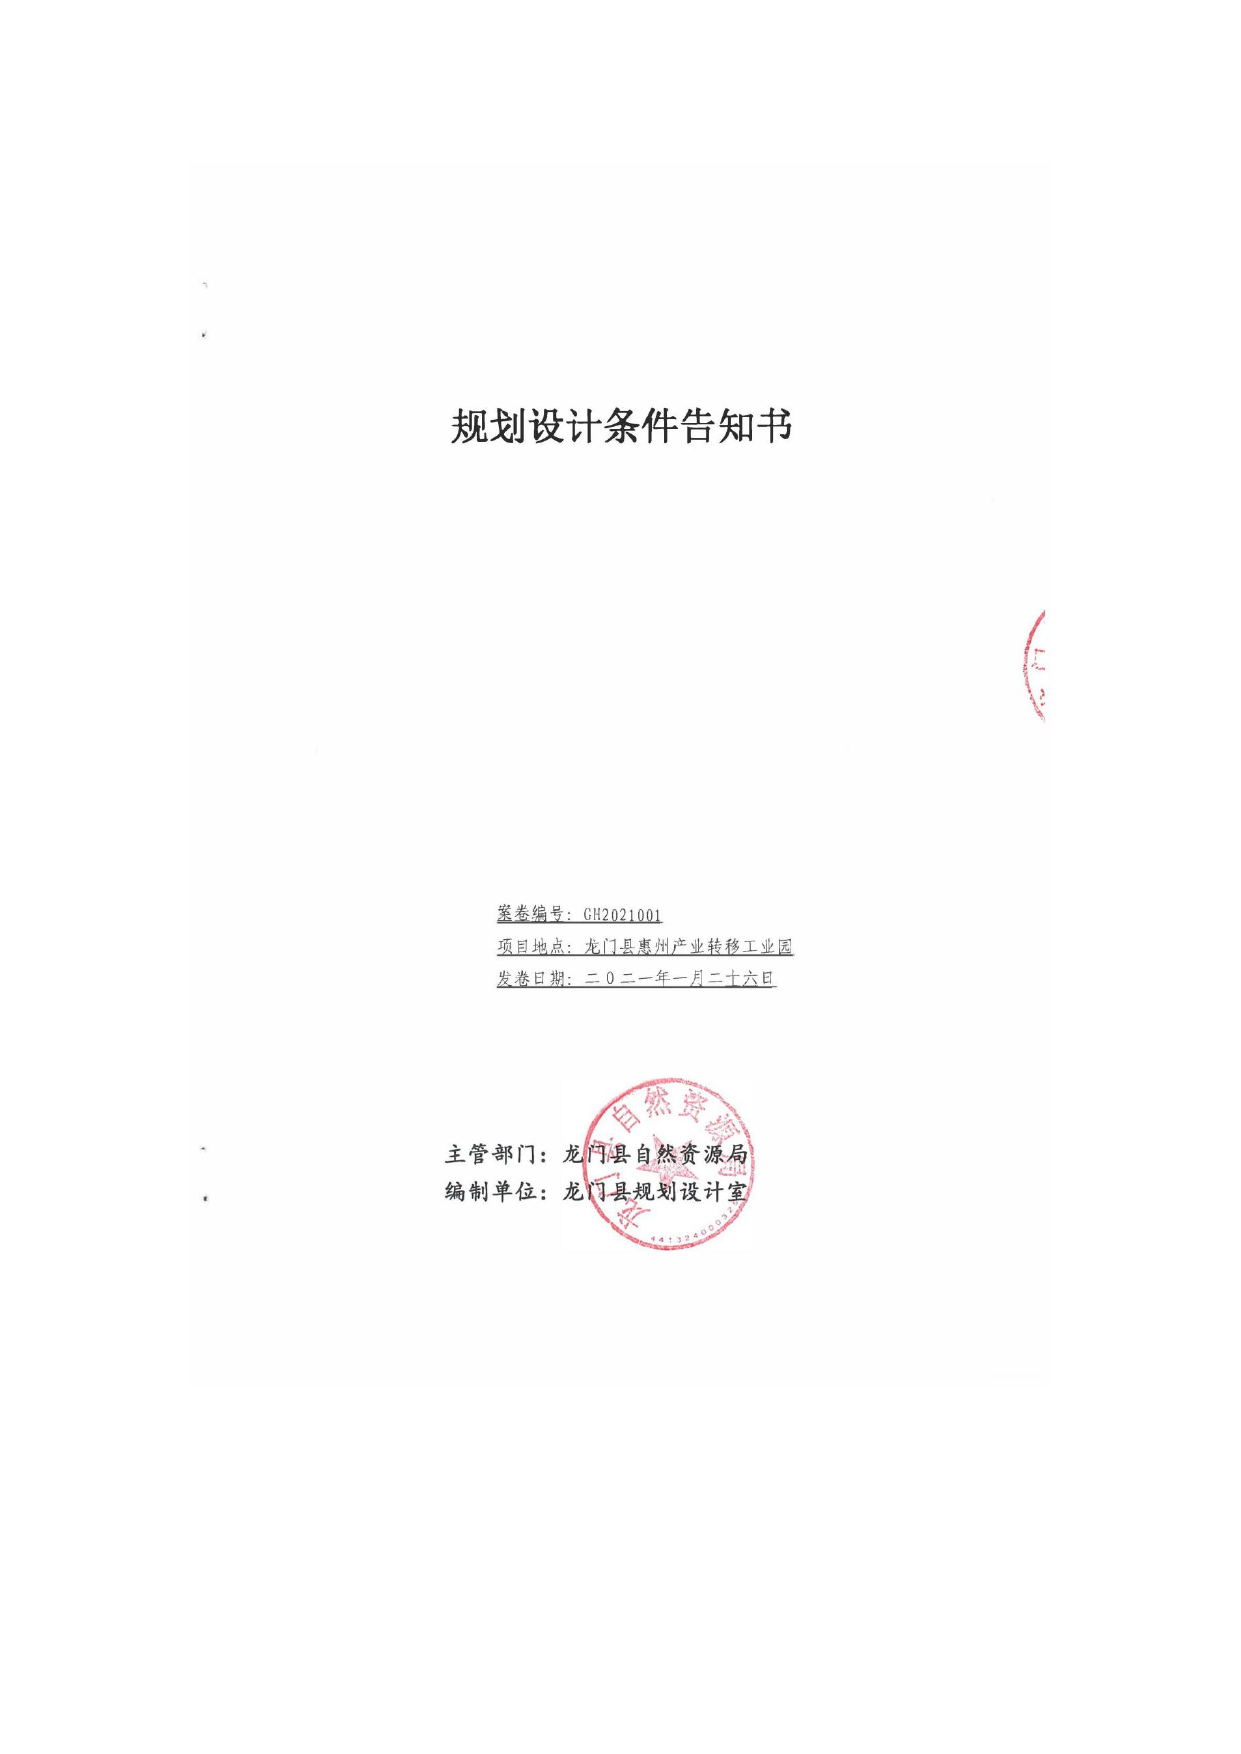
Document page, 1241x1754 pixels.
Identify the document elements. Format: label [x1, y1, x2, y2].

picture [187, 162, 1053, 1386]
